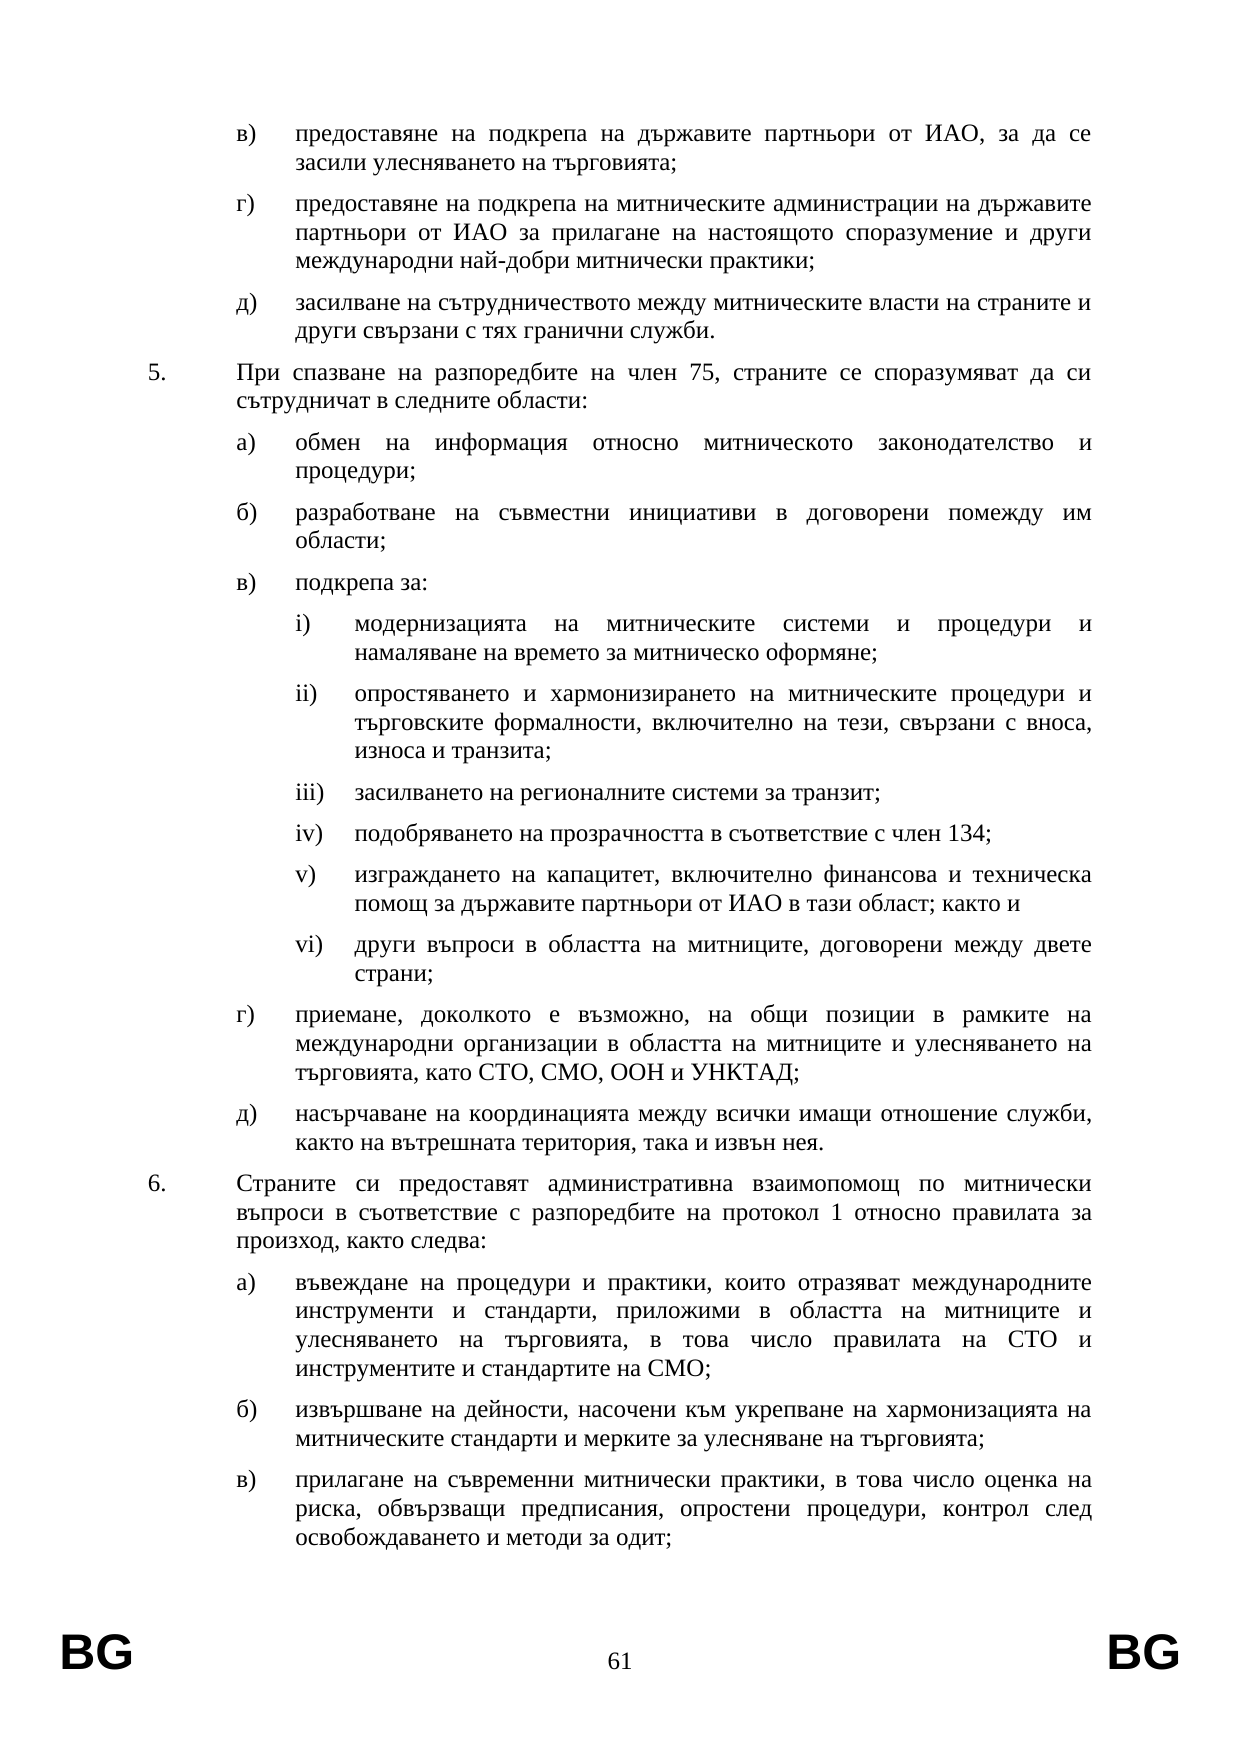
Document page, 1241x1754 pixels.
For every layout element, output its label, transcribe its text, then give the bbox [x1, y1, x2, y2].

text в) предоставяне на подкрепа на държавите партньори от ИАО, за да се засили улесняването на търговията; [236, 118, 1093, 176]
text б) извършване на дейности, насочени към укрепване на хармонизацията на митническите стандарти и мерките за улесняване на търговията; [236, 1394, 1093, 1452]
text г) предоставяне на подкрепа на митническите администрации на държавите партньори от ИАО за прилагане на настоящото споразумение и други международни най-добри митнически практики; [236, 188, 1093, 274]
text а) обмен на информация относно митническото законодателство и процедури; [236, 427, 1093, 484]
text в) прилагане на съвременни митнически практики, в това число оценка на риска, обвързващи предписания, опростени процедури, контрол след освобождаването и методи за одит; [236, 1464, 1093, 1551]
text i) модернизацията на митническите системи и процедури и намаляване на времето за митническо оформяне; [295, 608, 1093, 666]
text ii) опростяването и хармонизирането на митническите процедури и търговските формалности, включително на тези, свързани с вноса, износа и транзита; [295, 678, 1093, 764]
text iii) засилването на регионалните системи за транзит; [295, 777, 1093, 806]
text 5. При спазване на разпоредбите на член 75, страните се споразумяват да си сътрудничат в следните области: [148, 357, 1093, 414]
text б) разработване на съвместни инициативи в договорени помежду им области; [236, 497, 1093, 554]
text vi) други въпроси в областта на митниците, договорени между двете страни; [295, 929, 1093, 987]
text д) насърчаване на координацията между всички имащи отношение служби, както на вътрешната територия, така и извън нея. [236, 1098, 1093, 1156]
text д) засилване на сътрудничеството между митническите власти на страните и други свързани с тях гранични служби. [236, 287, 1093, 344]
text v) изграждането на капацитет, включително финансова и техническа помощ за държавите партньори от ИАО в тази област; както и [295, 859, 1093, 917]
text а) въвеждане на процедури и практики, които отразяват международните инструменти и стандарти, приложими в областта на митниците и улесняването на търговията, в това число правилата на СТО и инструментите и стандартите на СМО; [236, 1267, 1093, 1382]
text iv) подобряването на прозрачността в съответствие с член 134; [295, 818, 1093, 847]
text г) приемане, доколкото е възможно, на общи позиции в рамките на международни организации в областта на митниците и улесняването на търговията, като СТО, СМО, ООН и УНКТАД; [236, 999, 1093, 1086]
text в) подкрепа за: [236, 567, 1093, 596]
text 6. Страните си предоставят административна взаимопомощ по митнически въпроси в съответствие с разпоредбите на протокол 1 относно правилата за произход, както следва: [148, 1168, 1093, 1254]
